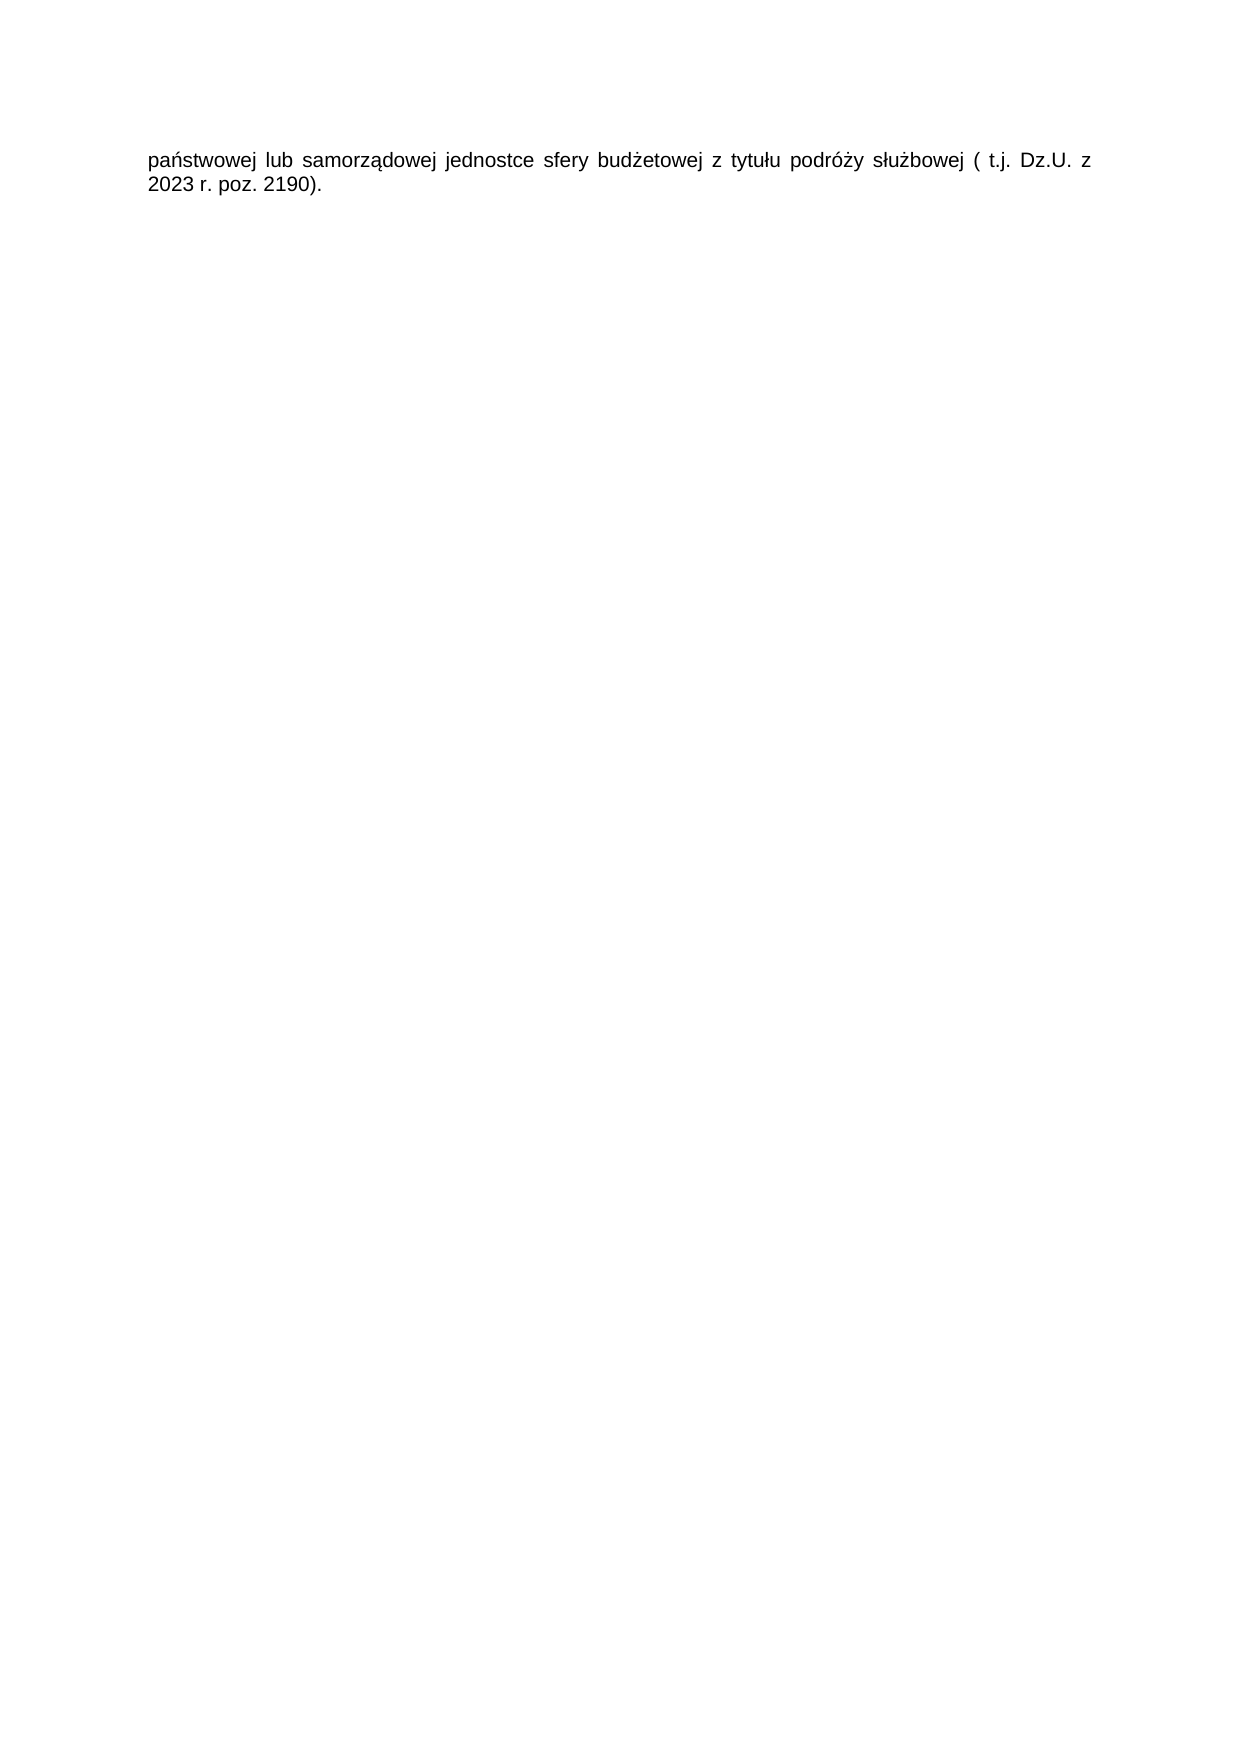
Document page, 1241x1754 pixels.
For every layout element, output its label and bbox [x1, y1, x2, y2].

text [148, 148, 1093, 196]
